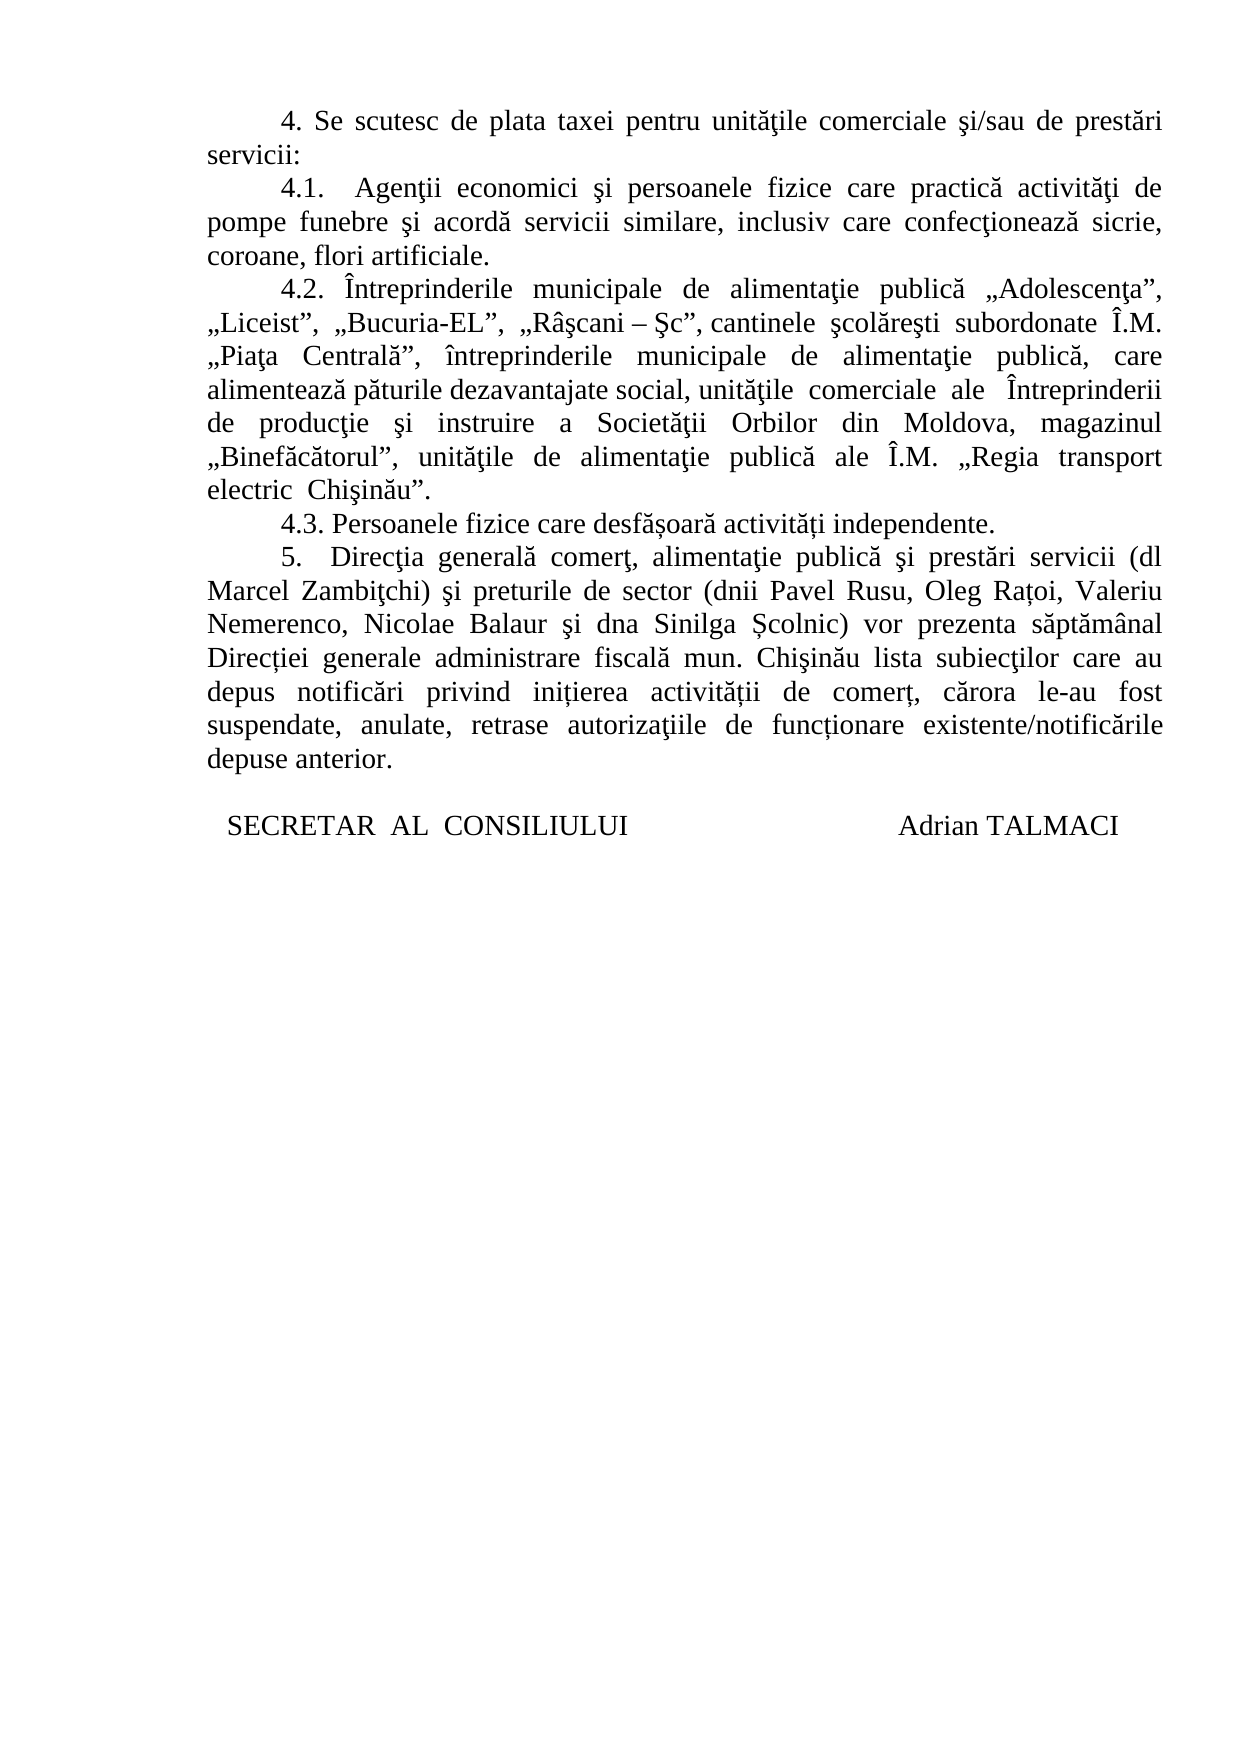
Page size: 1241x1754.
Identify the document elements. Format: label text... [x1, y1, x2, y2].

text 4.1. Agenţii economici şi persoanele fizice care practică activităţi de pompe funebre şi acordă servicii similare, inclusiv care confecţionează sicrie, coroane, flori artificiale. [207, 171, 1163, 271]
text 4.2. Întreprinderile municipale de alimentaţie publică „Adolescenţa”, „Liceist”, „Bucuria-EL”, „Râşcani – Şc”, cantinele şcolăreşti subordonate Î.M. „Piaţa Centrală”, întreprinderile municipale de alimentaţie publică, care alimentează păturile dezavantajate social, unităţile comerciale ale Întreprinderii de producţie şi instruire a Societăţii Orbilor din Moldova, magazinul „Binefăcătorul”, unităţile de alimentaţie publică ale Î.M. „Regia transport electric Chişinău”. [207, 271, 1163, 506]
text 4.3. Persoanele fizice care desfășoară activități independente. [207, 506, 1163, 539]
text SECRETAR AL CONSILIULUI Adrian TALMACI [132, 808, 1163, 841]
text 5. Direcţia generală comerţ, alimentaţie publică şi prestări servicii (dl Marcel Zambiţchi) şi preturile de sector (dnii Pavel Rusu, Oleg Rațoi, Valeriu Nemerenco, Nicolae Balaur şi dna Sinilga Școlnic) vor prezenta săptămânal Direcției generale administrare fiscală mun. Chişinău lista subiecţilor care au depus notificări privind inițierea activității de comerț, cărora le-au fost suspendate, anulate, retrase autorizaţiile de funcționare existente/notificările depuse anterior. [207, 539, 1163, 774]
text 4. Se scutesc de plata taxei pentru unităţile comerciale şi/sau de prestări servicii: [207, 103, 1163, 171]
